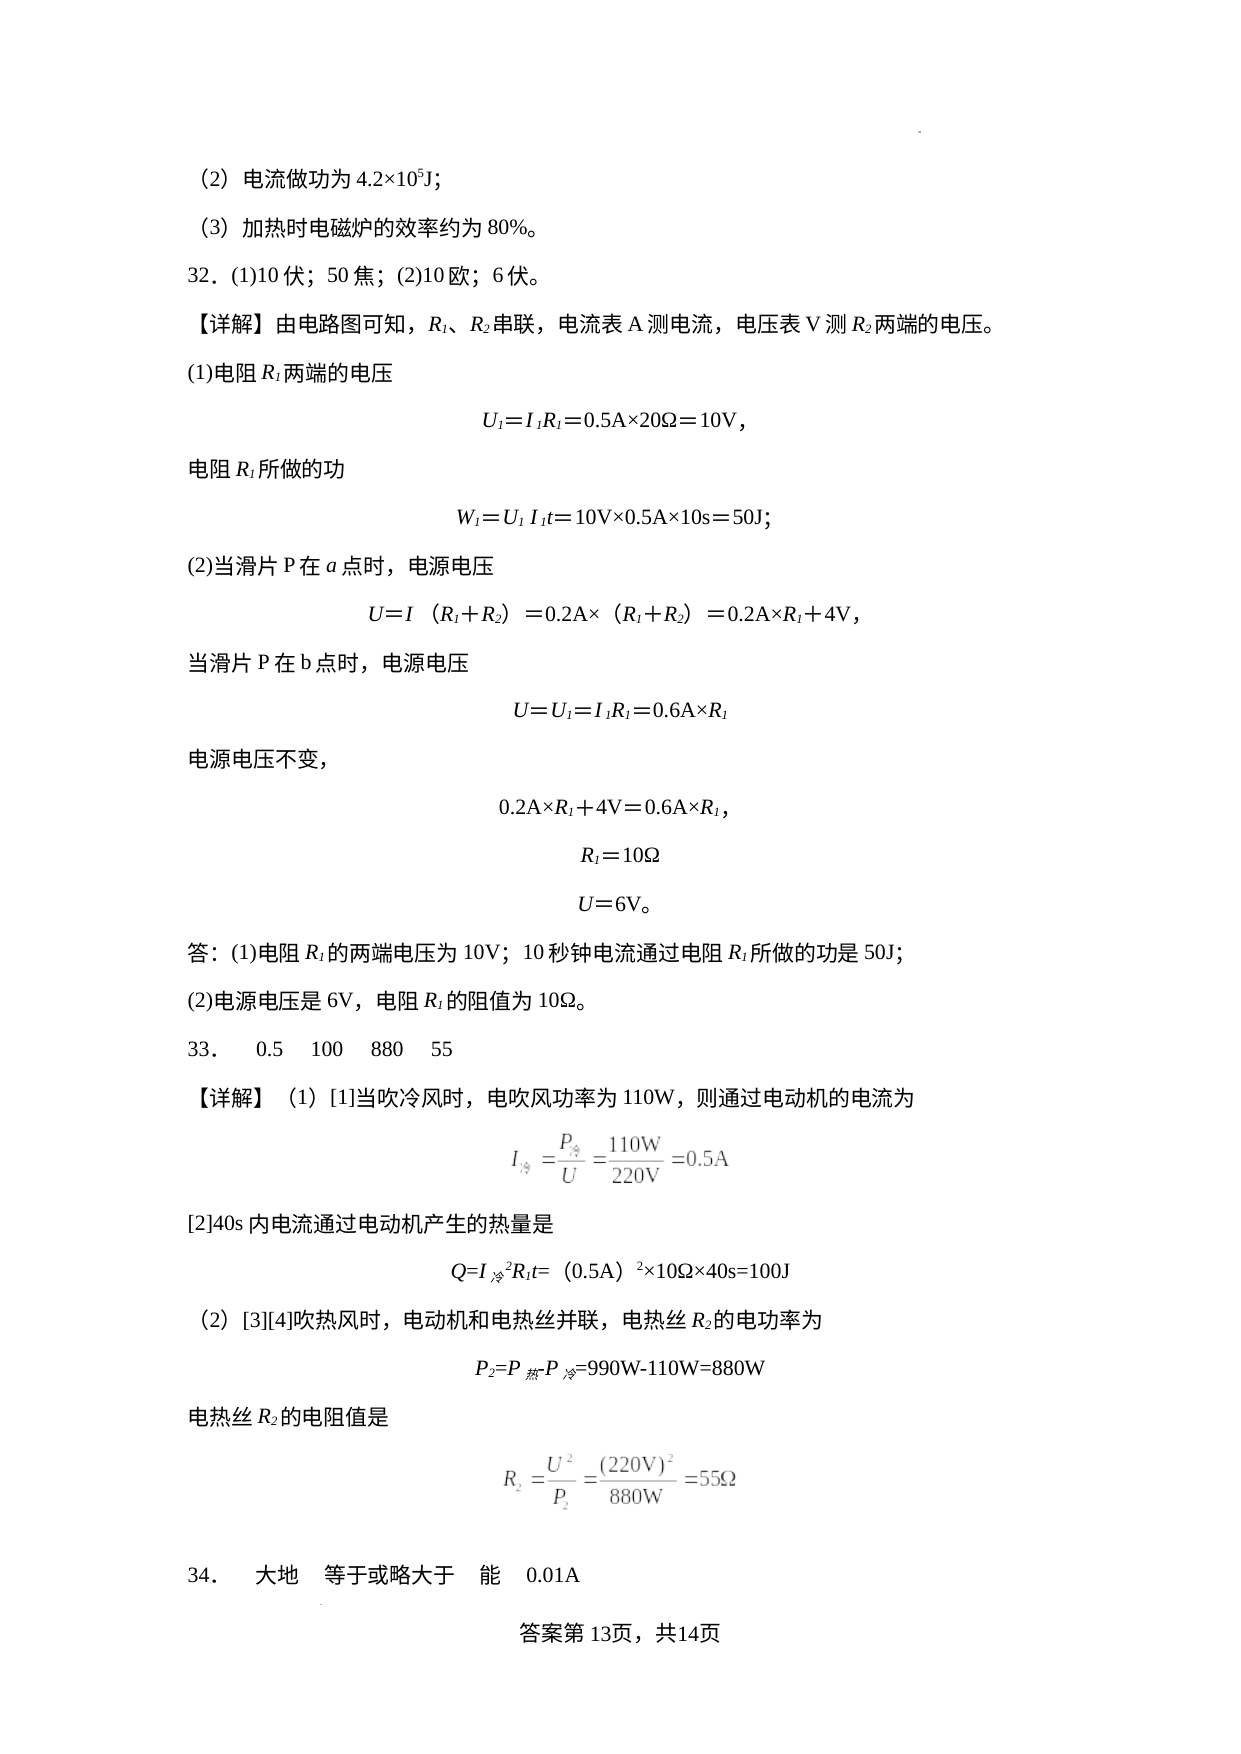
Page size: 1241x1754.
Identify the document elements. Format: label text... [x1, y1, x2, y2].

text 电热丝R2的电阻值是 [187, 1399, 1053, 1432]
text Q=I冷2R1t=（0.5A）2×10Ω×40s=100J [187, 1254, 1053, 1287]
text U＝6V。 [187, 887, 1053, 919]
text （2）电流做功为4.2×105J； [187, 162, 1053, 194]
text 0.2A×R1＋4V＝0.6A×R1， [187, 790, 1053, 823]
text 电阻R1所做的功 [187, 452, 1053, 484]
text (2)电源电压是6V，电阻R1的阻值为10Ω。 [187, 984, 1053, 1016]
text R1＝10Ω [187, 839, 1053, 871]
text 33． 0.5 100 880 55 [187, 1032, 1053, 1064]
text （3）加热时电磁炉的效率约为80%。 [187, 210, 1053, 243]
text （2）[3][4]吹热风时，电动机和电热丝并联，电热丝R2的电功率为 [187, 1303, 1053, 1335]
text 34． 大地 等于或略大于 能 0.01A [187, 1558, 1053, 1591]
text U＝I （R1＋R2）＝0.2A×（R1＋R2）＝0.2A×R1＋4V， [187, 597, 1053, 629]
text [2]40s内电流通过电动机产生的热量是 [187, 1206, 1053, 1239]
text 电源电压不变， [187, 742, 1053, 774]
text P2=P热-P冷=990W-110W=880W [187, 1351, 1053, 1384]
text U1＝I 1R1＝0.5A×20Ω＝10V， [187, 404, 1053, 436]
text 32．(1)10伏；50焦；(2)10欧；6伏。 [187, 259, 1053, 291]
text (2)当滑片P在a点时，电源电压 [187, 549, 1053, 581]
text U＝U1＝I 1R1＝0.6A×R1 [187, 694, 1053, 726]
text 答：(1)电阻R1的两端电压为10V；10秒钟电流通过电阻R1所做的功是50J； [187, 935, 1053, 968]
text W1＝U1 I 1t＝10V×0.5A×10s＝50J； [187, 500, 1053, 533]
text 当滑片P在b点时，电源电压 [187, 645, 1053, 678]
text (1)电阻R1两端的电压 [187, 355, 1053, 388]
text 【详解】（1）[1]当吹冷风时，电吹风功率为110W，则通过电动机的电流为 [187, 1080, 1053, 1113]
text 【详解】由电路图可知，R1、R2串联，电流表A测电流，电压表V测R2两端的电压。 [187, 307, 1053, 339]
